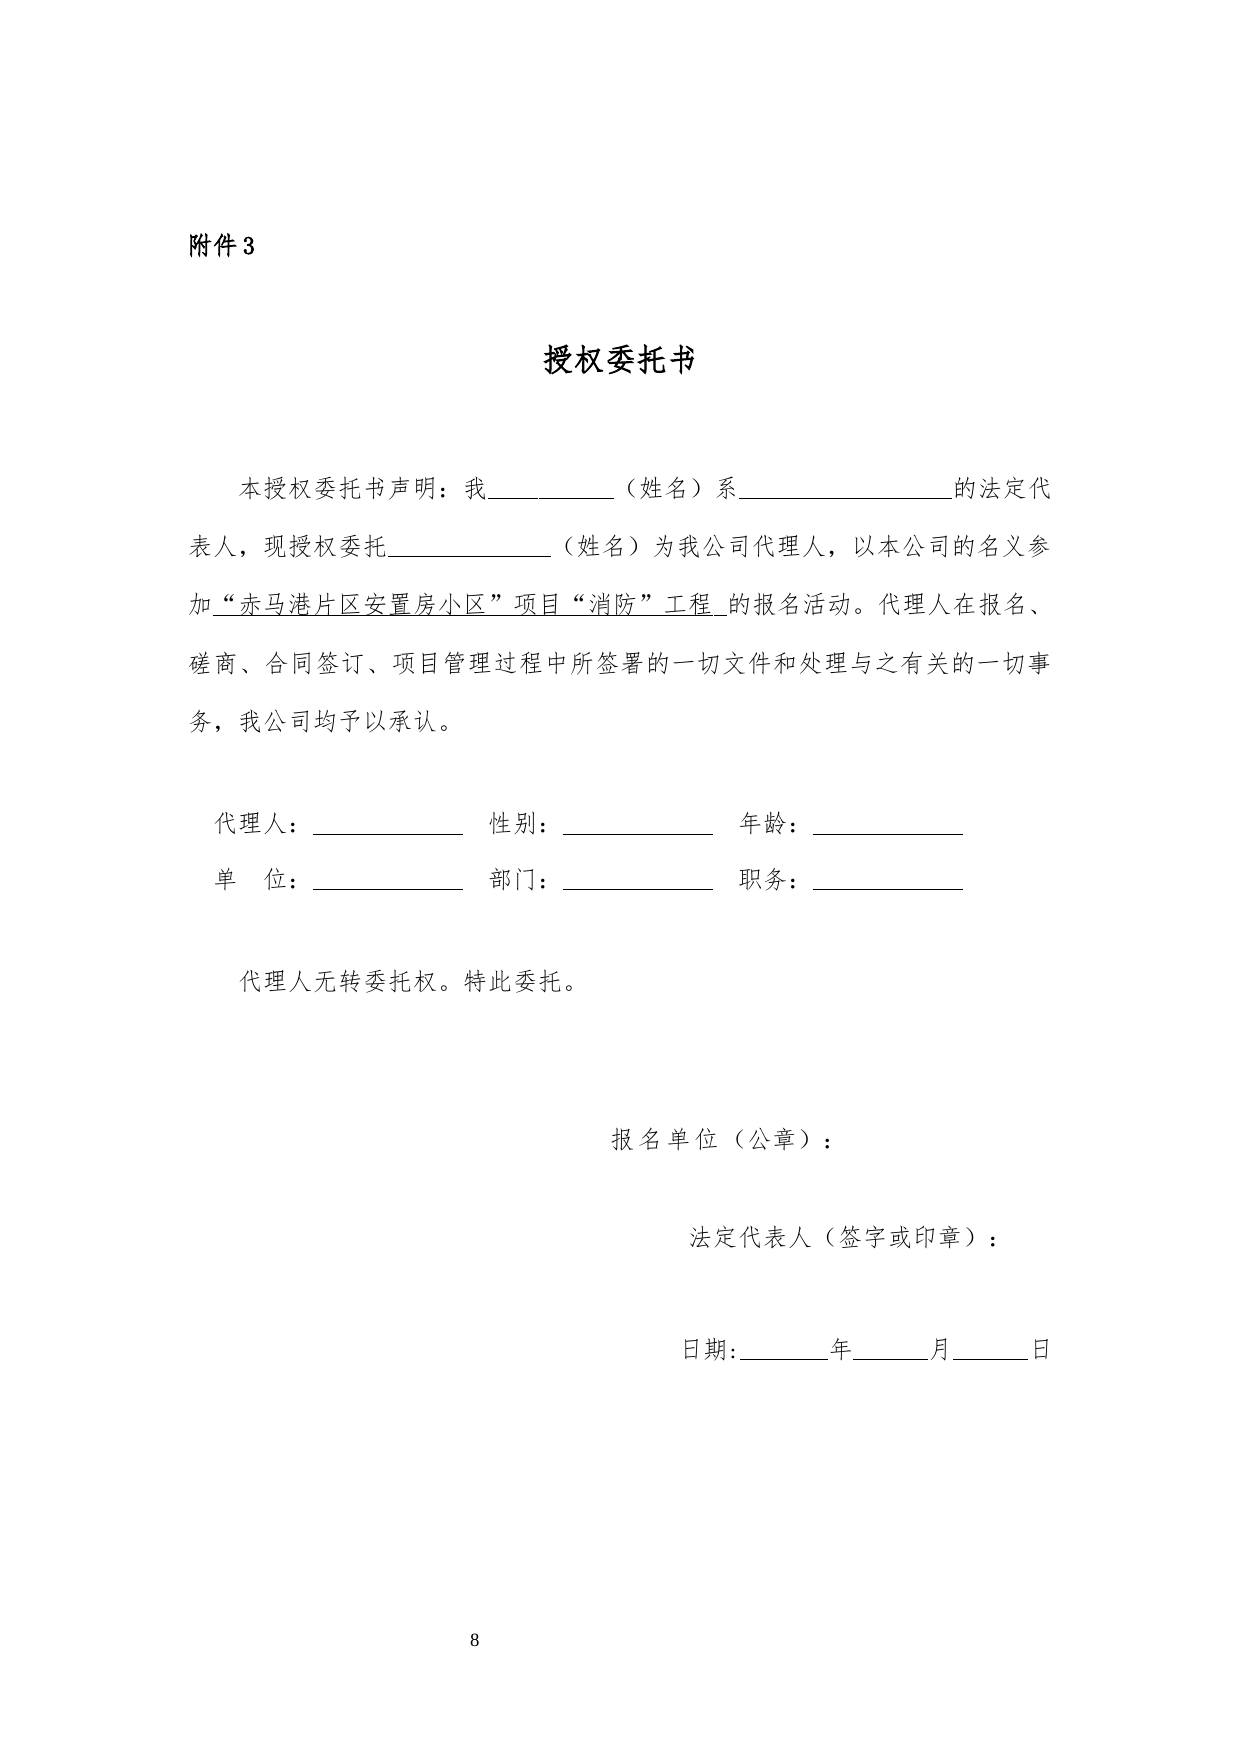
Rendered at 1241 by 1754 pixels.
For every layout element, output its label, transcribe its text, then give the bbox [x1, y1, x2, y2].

text 本授权委托书声明：我 （姓名）系 的法定代表人，现授权委托 （姓名）为我公司代理人，以本公司的名义参加“赤马港片区安置房小区”项目“消防”工程 的报名活动。代理人在报名、磋商、合同签订、项目管理过程中所签署的一切文件和处理与之有关的一切事务，我公司均予以承认。 [187, 470, 1053, 736]
text 法定代表人（签字或印章）： [187, 1219, 1053, 1252]
list 授权委托书 [187, 324, 1053, 389]
text 报名单位（公章）： [187, 1122, 1053, 1154]
text 单 位： 部门： 职务： [187, 861, 1053, 894]
text 日期: 年 月 日 [216, 1331, 1053, 1363]
text 代理人无转委托权。特此委托。 [187, 963, 1053, 996]
list 附件3 [187, 227, 1053, 259]
text 代理人： 性别： 年龄： [187, 806, 1053, 838]
